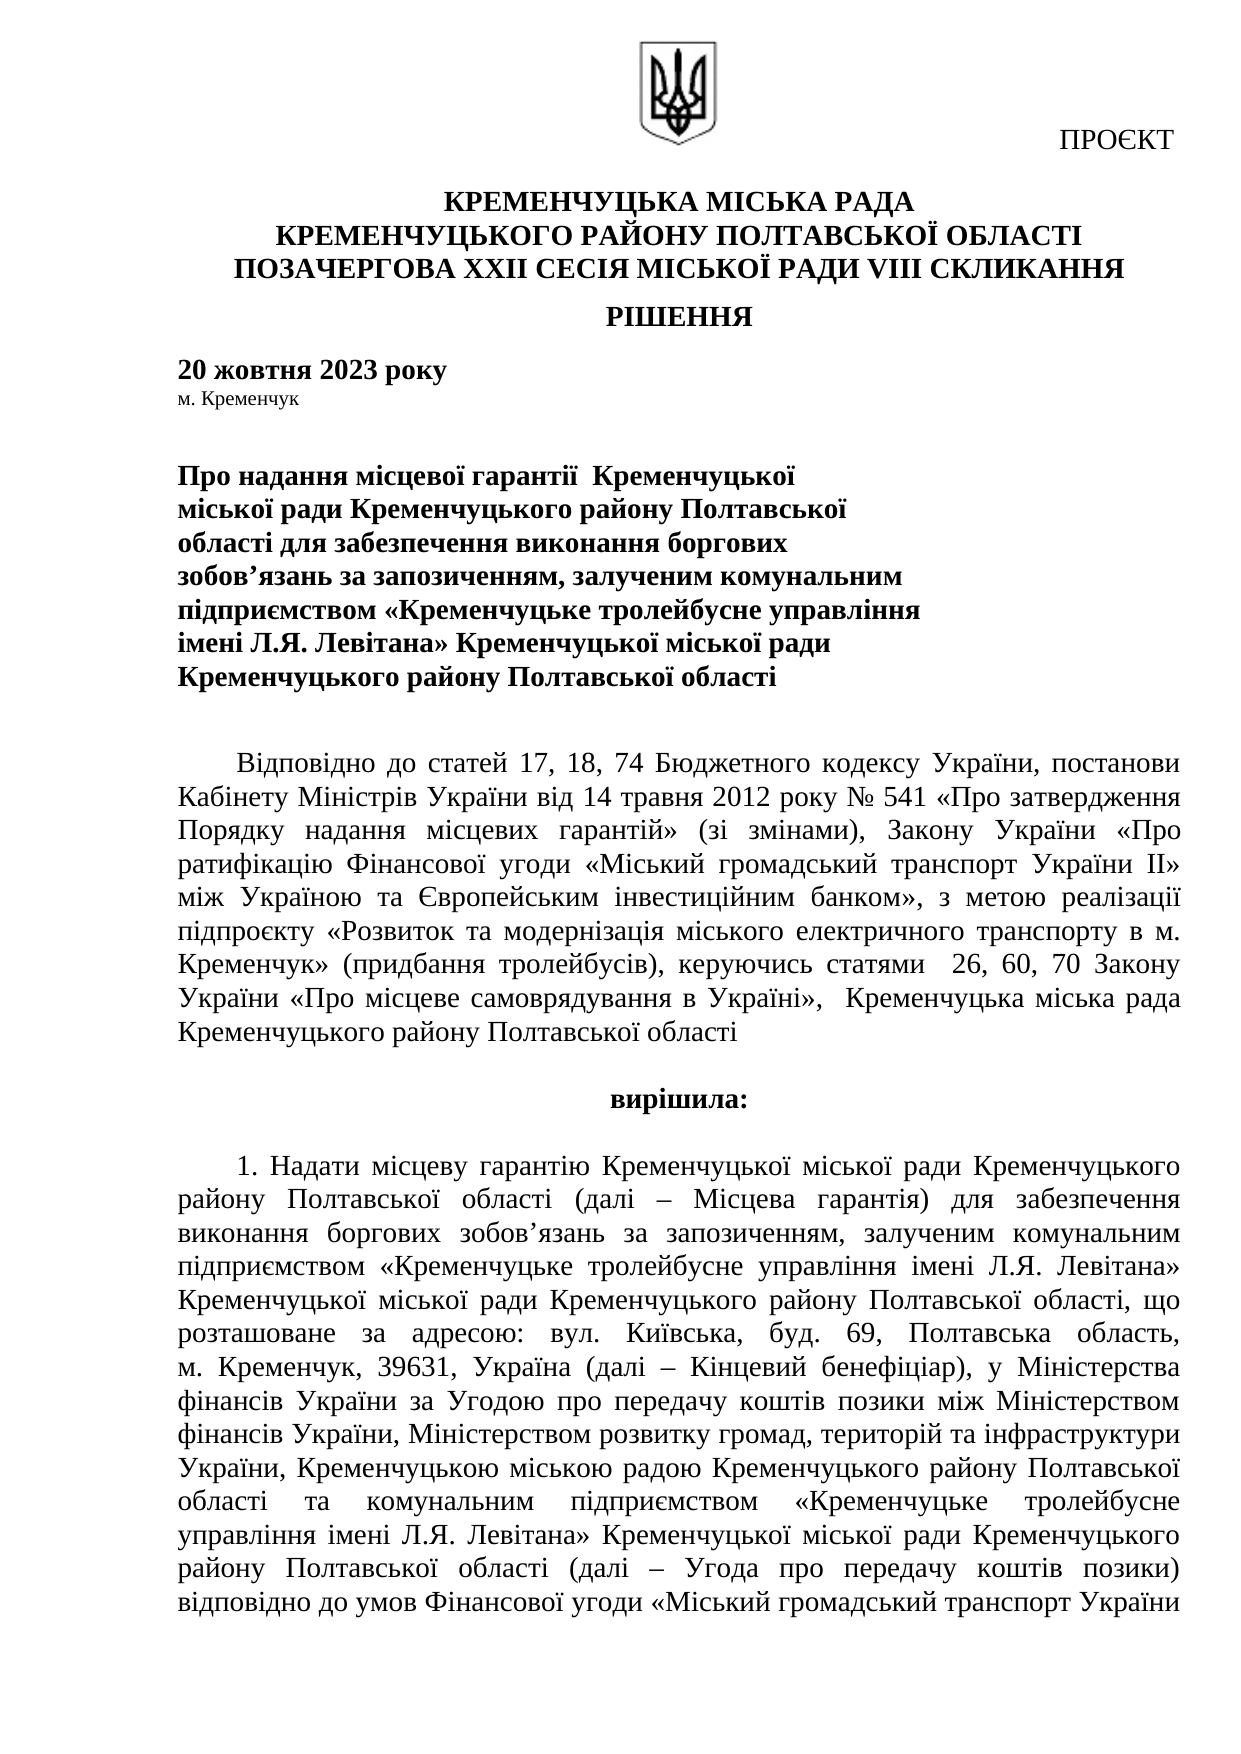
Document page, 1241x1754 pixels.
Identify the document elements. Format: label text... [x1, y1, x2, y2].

text КРЕМЕНЧУЦЬКА МІСЬКА РАДА [177, 184, 1181, 218]
text вирішила: [177, 1081, 1181, 1114]
text РІШЕННЯ [177, 299, 1181, 333]
text м. Кременчук [177, 386, 1181, 410]
text Про надання місцевої гарантії Кременчуцької [177, 458, 1181, 491]
text 20 жовтня 2023 року [177, 352, 1181, 386]
text імені Л.Я. Левітана» Кременчуцької міської ради [177, 626, 1181, 659]
text Відповідно до статей 17, 18, 74 Бюджетного кодексу України, постанови Кабінету Міністрів України від 14 травня 2012 року № 541 «Про затвердження Порядку надання місцевих гарантій» (зі змінами), Закону України «Про ратифікацію Фінансової угоди «Міський громадський транспорт України ІІ» між Україною та Європейським інвестиційним банком», з метою реалізації підпроєкту «Розвиток та модернізація міського електричного транспорту в м. Кременчук» (придбання тролейбусів), керуючись статями 26, 60, 70 Закону України «Про місцеве самоврядування в Україні», Кременчуцька міська рада Кременчуцького району Полтавської області [177, 745, 1181, 1047]
text підприємством «Кременчуцьке тролейбусне управління [177, 592, 1181, 626]
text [177, 1148, 1181, 1617]
text міської ради Кременчуцького району Полтавської [177, 491, 1181, 525]
picture [638, 39, 719, 147]
text КРЕМЕНЧУЦЬКОГО РАЙОНУ ПОЛТАВСЬКОЇ ОБЛАСТІ [177, 218, 1181, 252]
text ПОЗАЧЕРГОВА XXII СЕСІЯ МІСЬКОЇ РАДИ VІІІ СКЛИКАННЯ [177, 252, 1181, 285]
text Кременчуцького району Полтавської області [177, 659, 1181, 693]
text зобов’язань за запозиченням, залученим комунальним [177, 558, 1181, 592]
text області для забезпечення виконання боргових [177, 525, 1181, 558]
text ПРОЄКТ [177, 122, 1181, 184]
